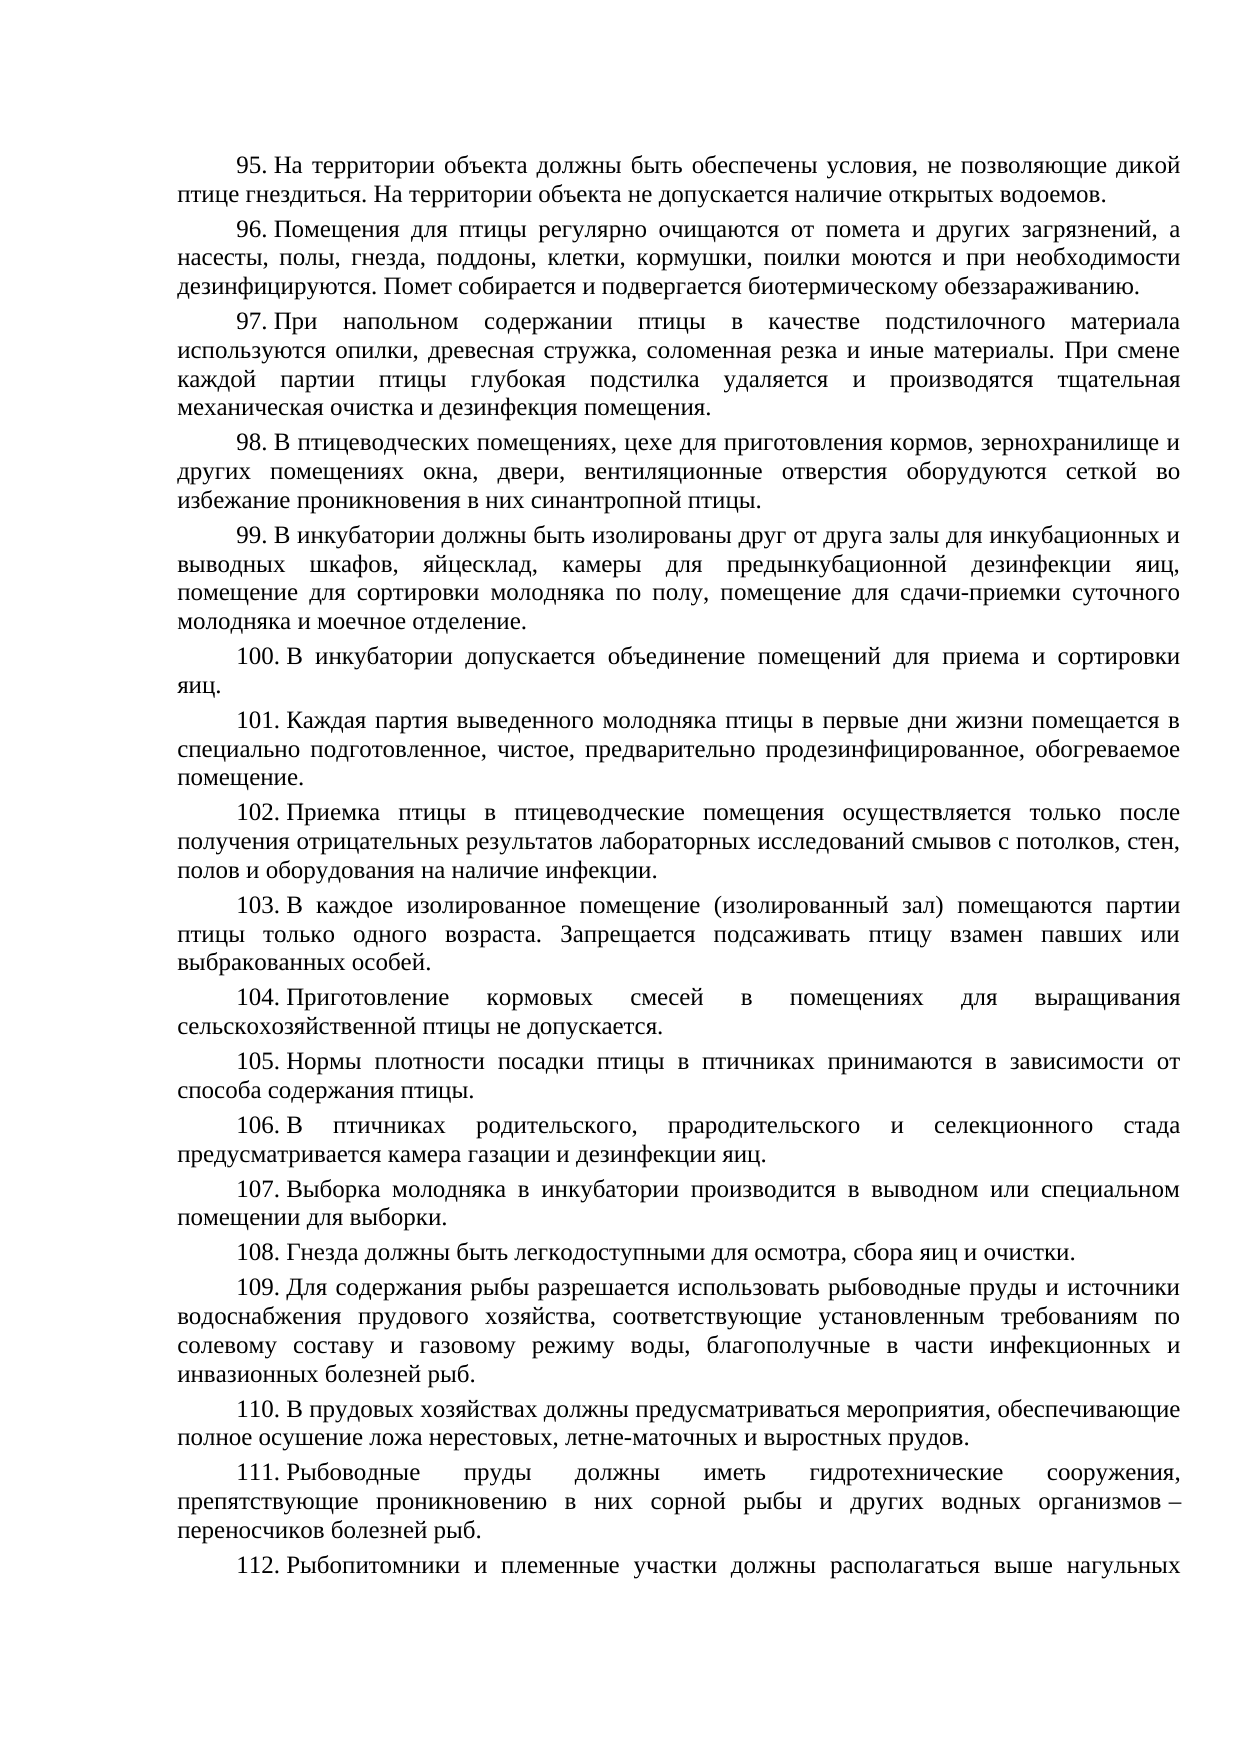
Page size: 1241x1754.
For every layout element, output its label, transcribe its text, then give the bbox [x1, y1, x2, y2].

text 96. Помещения для птицы регулярно очищаются от помета и других загрязнений, а насесты, полы, гнезда, поддоны, клетки, кормушки, поилки моются и при необходимости дезинфицируются. Помет собирается и подвергается биотермическому обеззараживанию. [177, 214, 1181, 300]
text 106. В птичниках родительского, прародительского и селекционного стада предусматривается камера газации и дезинфекции яиц. [177, 1110, 1181, 1167]
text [177, 1550, 1181, 1579]
text 102. Приемка птицы в птицеводческие помещения осуществляется только после получения отрицательных результатов лабораторных исследований смывов с потолков, стен, полов и оборудования на наличие инфекции. [177, 797, 1181, 884]
text 101. Каждая партия выведенного молодняка птицы в первые дни жизни помещается в специально подготовленное, чистое, предварительно продезинфицированное, обогреваемое помещение. [177, 705, 1181, 791]
text 110. В прудовых хозяйствах должны предусматриваться мероприятия, обеспечивающие полное осушение ложа нерестовых, летне-маточных и выростных прудов. [177, 1394, 1181, 1451]
text 99. В инкубатории должны быть изолированы друг от друга залы для инкубационных и выводных шкафов, яйцесклад, камеры для предынкубационной дезинфекции яиц, помещение для сортировки молодняка по полу, помещение для сдачи-приемки суточного молодняка и моечное отделение. [177, 520, 1181, 635]
text 107. Выборка молодняка в инкубатории производится в выводном или специальном помещении для выборки. [177, 1174, 1181, 1231]
text 105. Нормы плотности посадки птицы в птичниках принимаются в зависимости от способа содержания птицы. [177, 1046, 1181, 1104]
text 108. Гнезда должны быть легкодоступными для осмотра, сбора яиц и очистки. [177, 1237, 1181, 1266]
text 97. При напольном содержании птицы в качестве подстилочного материала используются опилки, древесная стружка, соломенная резка и иные материалы. При смене каждой партии птицы глубокая подстилка удаляется и производятся тщательная механическая очистка и дезинфекция помещения. [177, 306, 1181, 421]
text 100. В инкубатории допускается объединение помещений для приема и сортировки яиц. [177, 641, 1181, 699]
text 95. На территории объекта должны быть обеспечены условия, не позволяющие дикой птице гнездиться. На территории объекта не допускается наличие открытых водоемов. [177, 150, 1181, 207]
text 104. Приготовление кормовых смесей в помещениях для выращивания сельскохозяйственной птицы не допускается. [177, 982, 1181, 1040]
text 98. В птицеводческих помещениях, цехе для приготовления кормов, зернохранилище и других помещениях окна, двери, вентиляционные отверстия оборудуются сеткой во избежание проникновения в них синантропной птицы. [177, 427, 1181, 514]
text 111. Рыбоводные пруды должны иметь гидротехнические сооружения, препятствующие проникновению в них сорной рыбы и других водных организмов – переносчиков болезней рыб. [177, 1457, 1181, 1544]
text 109. Для содержания рыбы разрешается использовать рыбоводные пруды и источники водоснабжения прудового хозяйства, соответствующие установленным требованиям по солевому составу и газовому режиму воды, благополучные в части инфекционных и инвазионных болезней рыб. [177, 1272, 1181, 1387]
text 103. В каждое изолированное помещение (изолированный зал) помещаются партии птицы только одного возраста. Запрещается подсаживать птицу взамен павших или выбракованных особей. [177, 890, 1181, 976]
